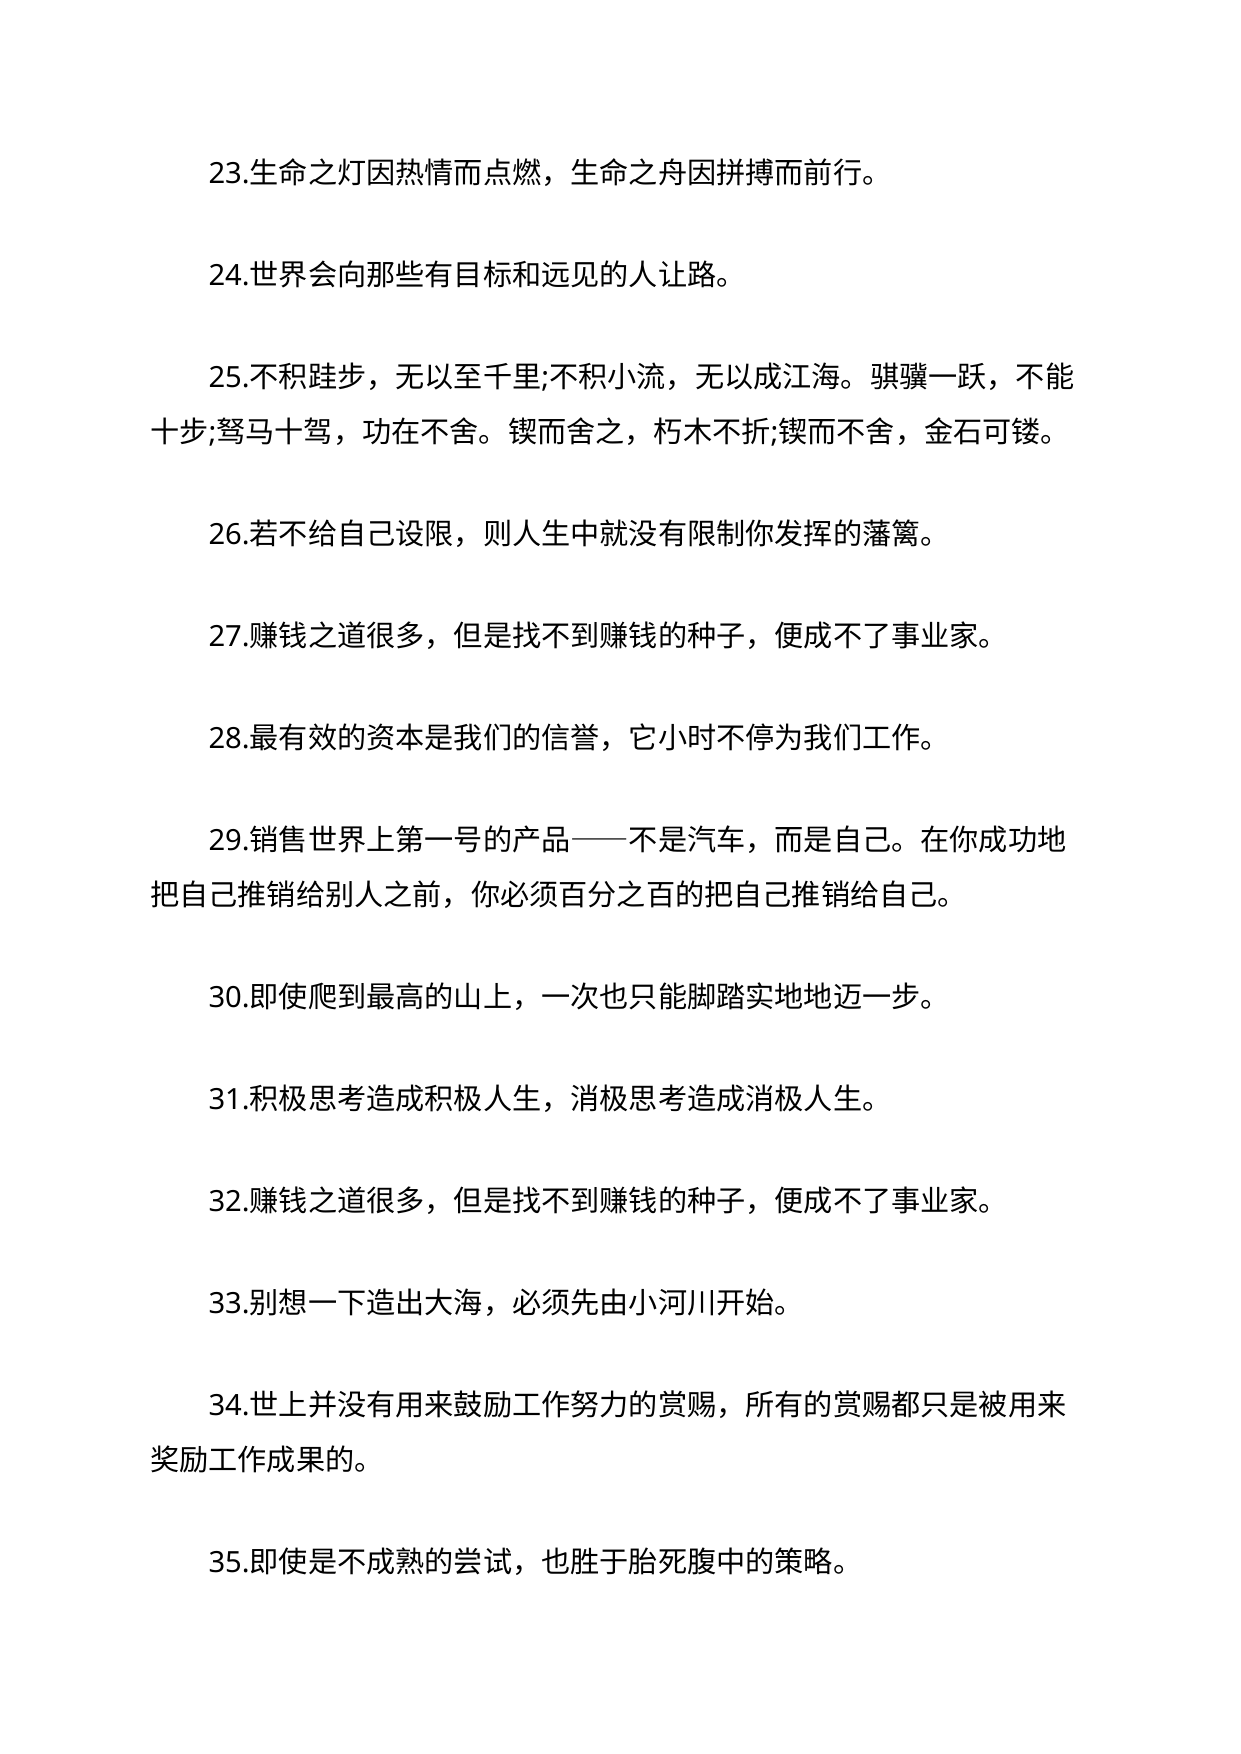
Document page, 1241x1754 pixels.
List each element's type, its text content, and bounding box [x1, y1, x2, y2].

text 24.世界会向那些有目标和远见的人让路。 [150, 252, 1090, 294]
text 34.世上并没有用来鼓励工作努力的赏赐，所有的赏赐都只是被用来奖励工作成果的。 [150, 1382, 1090, 1479]
text 29.销售世界上第一号的产品——不是汽车，而是自己。在你成功地把自己推销给别人之前，你必须百分之百的把自己推销给自己。 [150, 817, 1090, 914]
text 28.最有效的资本是我们的信誉，它小时不停为我们工作。 [150, 715, 1090, 757]
text 26.若不给自己设限，则人生中就没有限制你发挥的藩篱。 [150, 511, 1090, 553]
text 25.不积跬步，无以至千里;不积小流，无以成江海。骐骥一跃，不能十步;驽马十驾，功在不舍。锲而舍之，朽木不折;锲而不舍，金石可镂。 [150, 354, 1090, 451]
text 27.赚钱之道很多，但是找不到赚钱的种子，便成不了事业家。 [150, 613, 1090, 655]
text 23.生命之灯因热情而点燃，生命之舟因拼搏而前行。 [150, 150, 1090, 192]
text 32.赚钱之道很多，但是找不到赚钱的种子，便成不了事业家。 [150, 1178, 1090, 1220]
text 33.别想一下造出大海，必须先由小河川开始。 [150, 1279, 1090, 1322]
text 30.即使爬到最高的山上，一次也只能脚踏实地地迈一步。 [150, 974, 1090, 1016]
text 35.即使是不成熟的尝试，也胜于胎死腹中的策略。 [150, 1538, 1090, 1581]
text 31.积极思考造成积极人生，消极思考造成消极人生。 [150, 1076, 1090, 1118]
